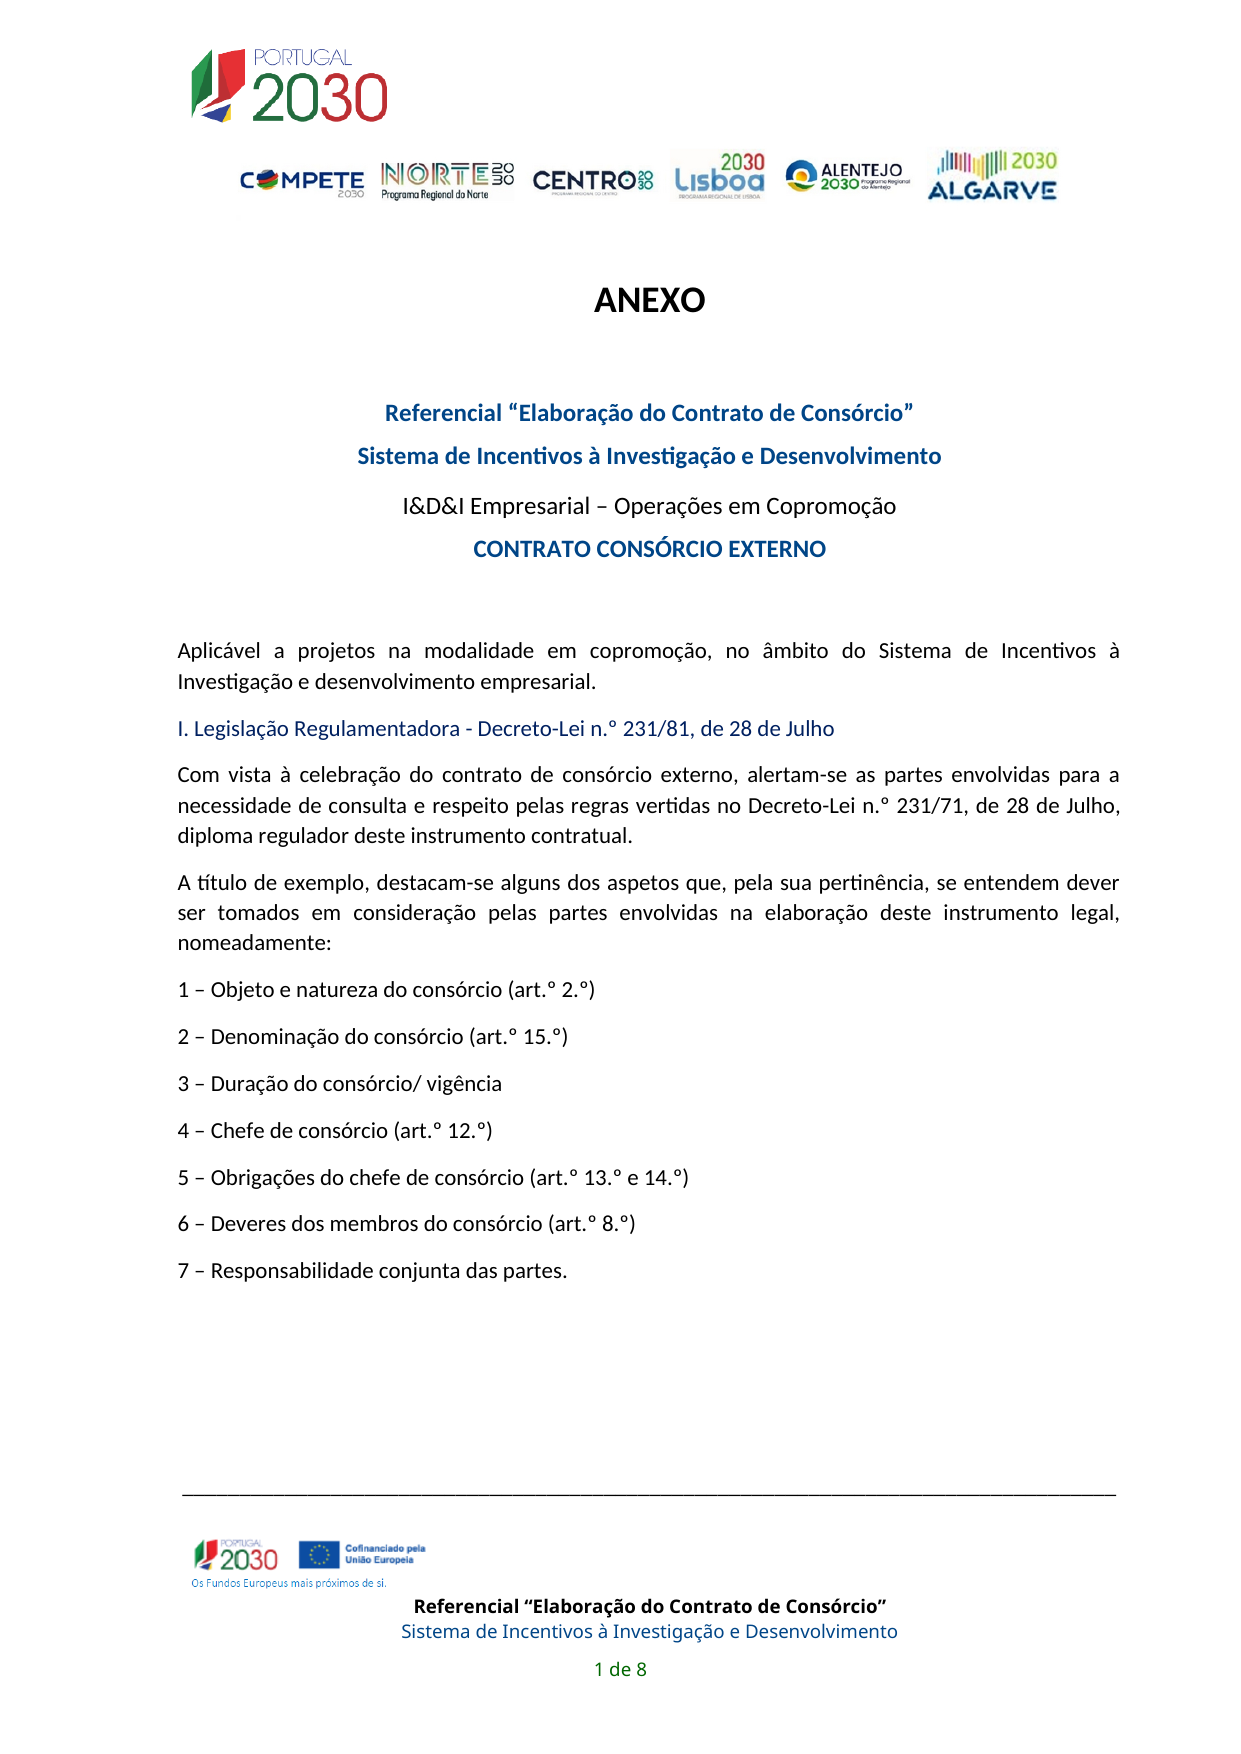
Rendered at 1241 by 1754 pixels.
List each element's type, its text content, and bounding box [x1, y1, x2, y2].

text 2 – Denominação do consórcio (art.º 15.º) [177, 1022, 1122, 1050]
text Aplicável a projetos na modalidade em copromoção, no âmbito do Sistema de Incentivos à Investigação e desenvolvimento empresarial. [177, 637, 1122, 695]
text CONTRATO CONSÓRCIO EXTERNO [177, 533, 1122, 563]
text ANEXO [177, 276, 1122, 322]
text 6 – Deveres dos membros do consórcio (art.º 8.º) [177, 1209, 1122, 1238]
text Referencial “Elaboração do Contrato de Consórcio” [177, 397, 1122, 428]
text A título de exemplo, destacam-se alguns dos aspetos que, pela sua pertinência, se entendem dever ser tomados em consideração pelas partes envolvidas na elaboração deste instrumento legal, nomeadamente: [177, 868, 1122, 956]
text Sistema de Incentivos à Investigação e Desenvolvimento [177, 440, 1122, 471]
text I&D&I Empresarial – Operações em Copromoção [177, 490, 1122, 521]
text 3 – Duração do consórcio/ vigência [177, 1069, 1122, 1097]
text 5 – Obrigações do chefe de consórcio (art.º 13.º e 14.º) [177, 1163, 1122, 1191]
text 4 – Chefe de consórcio (art.º 12.º) [177, 1116, 1122, 1144]
picture [177, 42, 1064, 221]
text 1 – Objeto e natureza do consórcio (art.º 2.º) [177, 975, 1122, 1003]
text I. Legislação Regulamentadora - Decreto-Lei n.º 231/81, de 28 de Julho [177, 714, 1122, 742]
text Com vista à celebração do contrato de consórcio externo, alertam-se as partes envolvidas para a necessidade de consulta e respeito pelas regras vertidas no Decreto-Lei n.º 231/71, de 28 de Julho, diploma regulador deste instrumento contratual. [177, 761, 1122, 849]
picture [177, 1524, 435, 1594]
text 7 – Responsabilidade conjunta das partes. [177, 1256, 1122, 1284]
